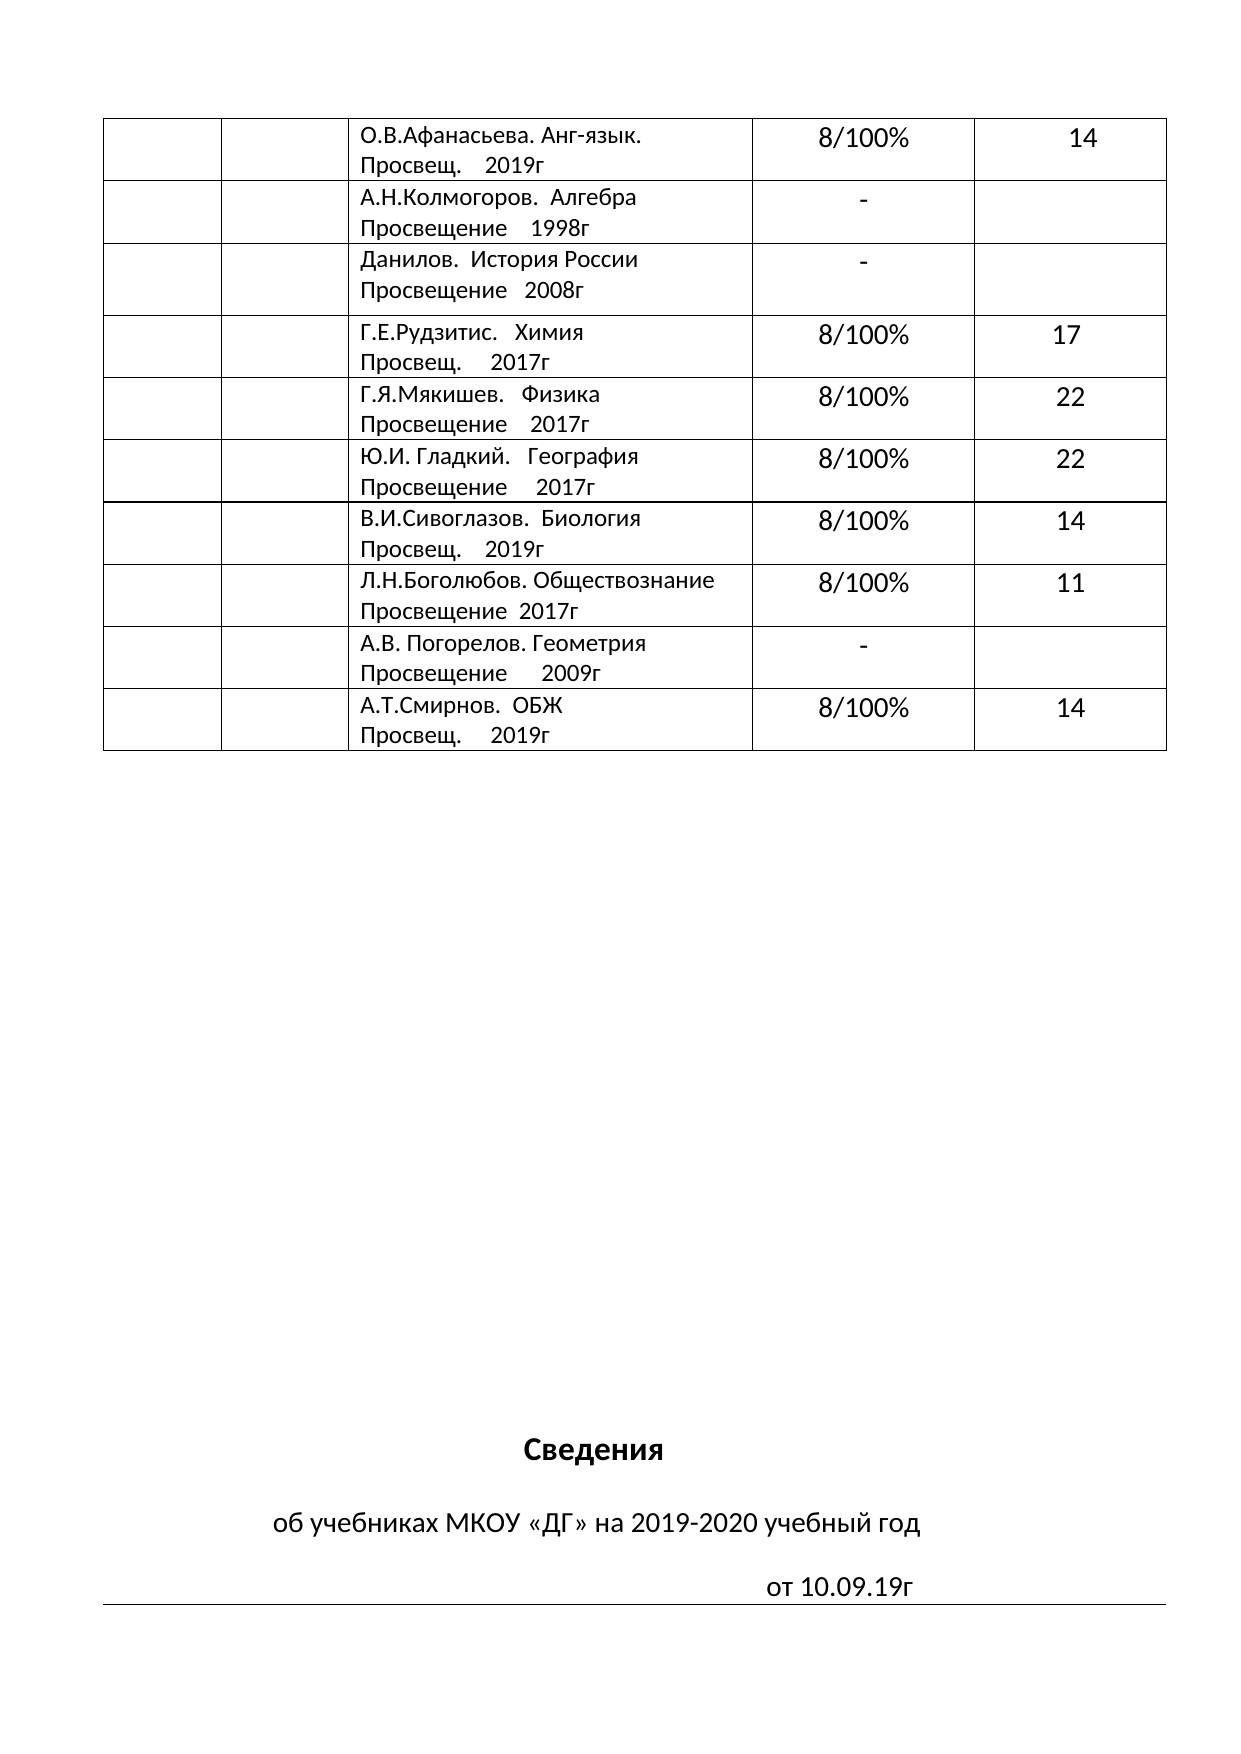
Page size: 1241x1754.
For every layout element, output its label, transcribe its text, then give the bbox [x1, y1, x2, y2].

table_cell Ю.И. Гладкий. География Просвещение 2017г [349, 440, 752, 501]
table_cell [222, 244, 348, 315]
table_cell 8/100% [753, 503, 974, 563]
table_cell [999, 181, 1166, 242]
table_cell 14 [975, 689, 1166, 750]
table_cell [975, 181, 999, 242]
table_cell 17 [975, 316, 1166, 377]
table_cell 22 [975, 440, 1166, 501]
table_cell [104, 440, 221, 501]
table_cell [975, 244, 1166, 315]
table_cell [104, 689, 221, 750]
table_cell [975, 119, 999, 180]
table_cell 14 [999, 119, 1166, 180]
table_cell 14 [975, 503, 1166, 563]
table_cell [975, 627, 1166, 688]
table_cell 11 [975, 565, 1166, 626]
table_cell - [753, 181, 974, 242]
table_cell 8/100% [753, 440, 974, 501]
table_cell [222, 503, 348, 563]
table_cell [104, 503, 221, 563]
table_cell А.В. Погорелов. Геометрия Просвещение 2009г [349, 627, 752, 688]
table_cell [104, 181, 221, 242]
table_cell [104, 627, 221, 688]
table_cell Г.Е.Рудзитис. Химия Просвещ. 2017г [349, 316, 752, 377]
table_cell [222, 181, 348, 242]
table_cell 8/100% [753, 689, 974, 750]
table_cell [222, 565, 348, 626]
table_cell [222, 627, 348, 688]
table_cell 8/100% [753, 316, 974, 377]
table_cell - [753, 244, 974, 315]
table_cell Л.Н.Боголюбов. Обществознание Просвещение 2017г [349, 565, 752, 626]
table_cell [222, 440, 348, 501]
table_cell [104, 565, 221, 626]
table_cell [104, 119, 221, 180]
table_cell [222, 316, 348, 377]
table_cell 8/100% [753, 378, 974, 439]
table_cell - [753, 627, 974, 688]
table_cell О.В.Афанасьева. Анг-язык. Просвещ. 2019г [349, 119, 752, 180]
table_cell [222, 689, 348, 750]
table_cell [222, 119, 348, 180]
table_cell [103, 751, 1166, 1604]
table_cell А.Т.Смирнов. ОБЖ Просвещ. 2019г [349, 689, 752, 750]
table_cell Г.Я.Мякишев. Физика Просвещение 2017г [349, 378, 752, 439]
table_cell [222, 378, 348, 439]
table_cell А.Н.Колмогоров. Алгебра Просвещение 1998г [349, 181, 752, 242]
table_cell [104, 378, 221, 439]
table_cell [104, 244, 221, 315]
table_cell Данилов. История России Просвещение 2008г [349, 244, 752, 315]
table_cell 8/100% [753, 565, 974, 626]
table_cell В.И.Сивоглазов. Биология Просвещ. 2019г [349, 503, 752, 563]
table_cell 22 [975, 378, 1166, 439]
table_cell [104, 316, 221, 377]
table_cell 8/100% [753, 119, 974, 180]
